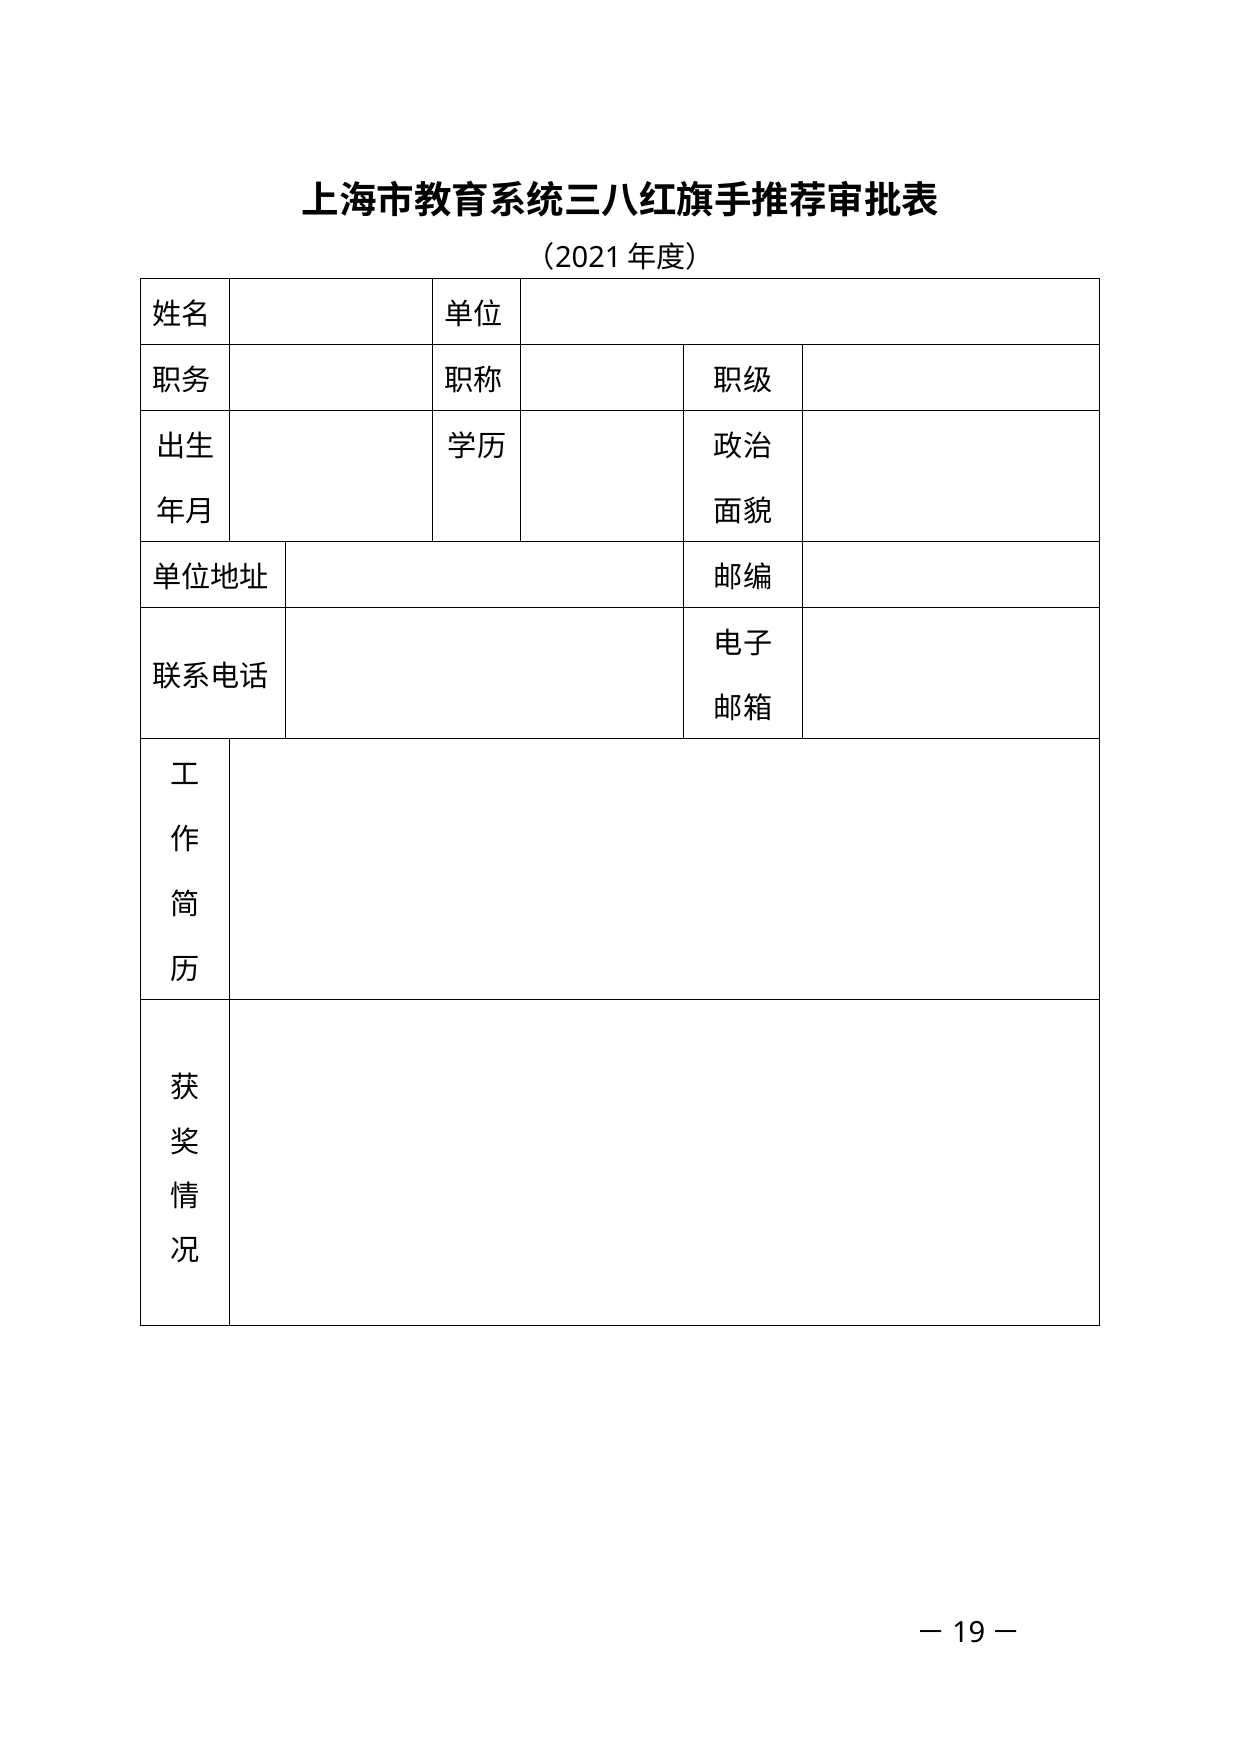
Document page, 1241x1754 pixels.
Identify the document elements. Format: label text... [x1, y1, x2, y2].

table_header [230, 279, 432, 344]
table_header 姓名 [141, 279, 229, 344]
table_cell 电子 邮箱 [684, 608, 802, 738]
table_cell [521, 411, 683, 541]
table_cell [286, 542, 683, 607]
table_header [521, 279, 1099, 344]
table_cell [521, 345, 683, 410]
table_cell [230, 1000, 1099, 1325]
table_cell 出生 年月 [141, 411, 229, 541]
table_cell [803, 542, 1099, 607]
table_cell [803, 608, 1099, 738]
table_cell [230, 739, 1099, 999]
table_cell 单位地址 [141, 542, 285, 607]
table_cell 学历 [433, 411, 520, 541]
table_cell 职称 [433, 345, 520, 410]
table_cell 职级 [684, 345, 802, 410]
table_cell [230, 411, 432, 541]
table_cell 获 奖 情 况 [141, 1000, 229, 1325]
table_cell 政治 面貌 [684, 411, 802, 541]
text （2021年度） [187, 224, 1053, 278]
table_cell 邮编 [684, 542, 802, 607]
table_cell 联系电话 [141, 608, 285, 738]
table_cell 工 作 简 历 [141, 739, 229, 999]
table_header 单位 [433, 279, 520, 344]
table_cell [803, 345, 1099, 410]
text 上海市教育系统三八红旗手推荐审批表 [187, 170, 1053, 224]
table_cell [230, 345, 432, 410]
table_cell [286, 608, 683, 738]
table_cell 职务 [141, 345, 229, 410]
table_cell [803, 411, 1099, 541]
